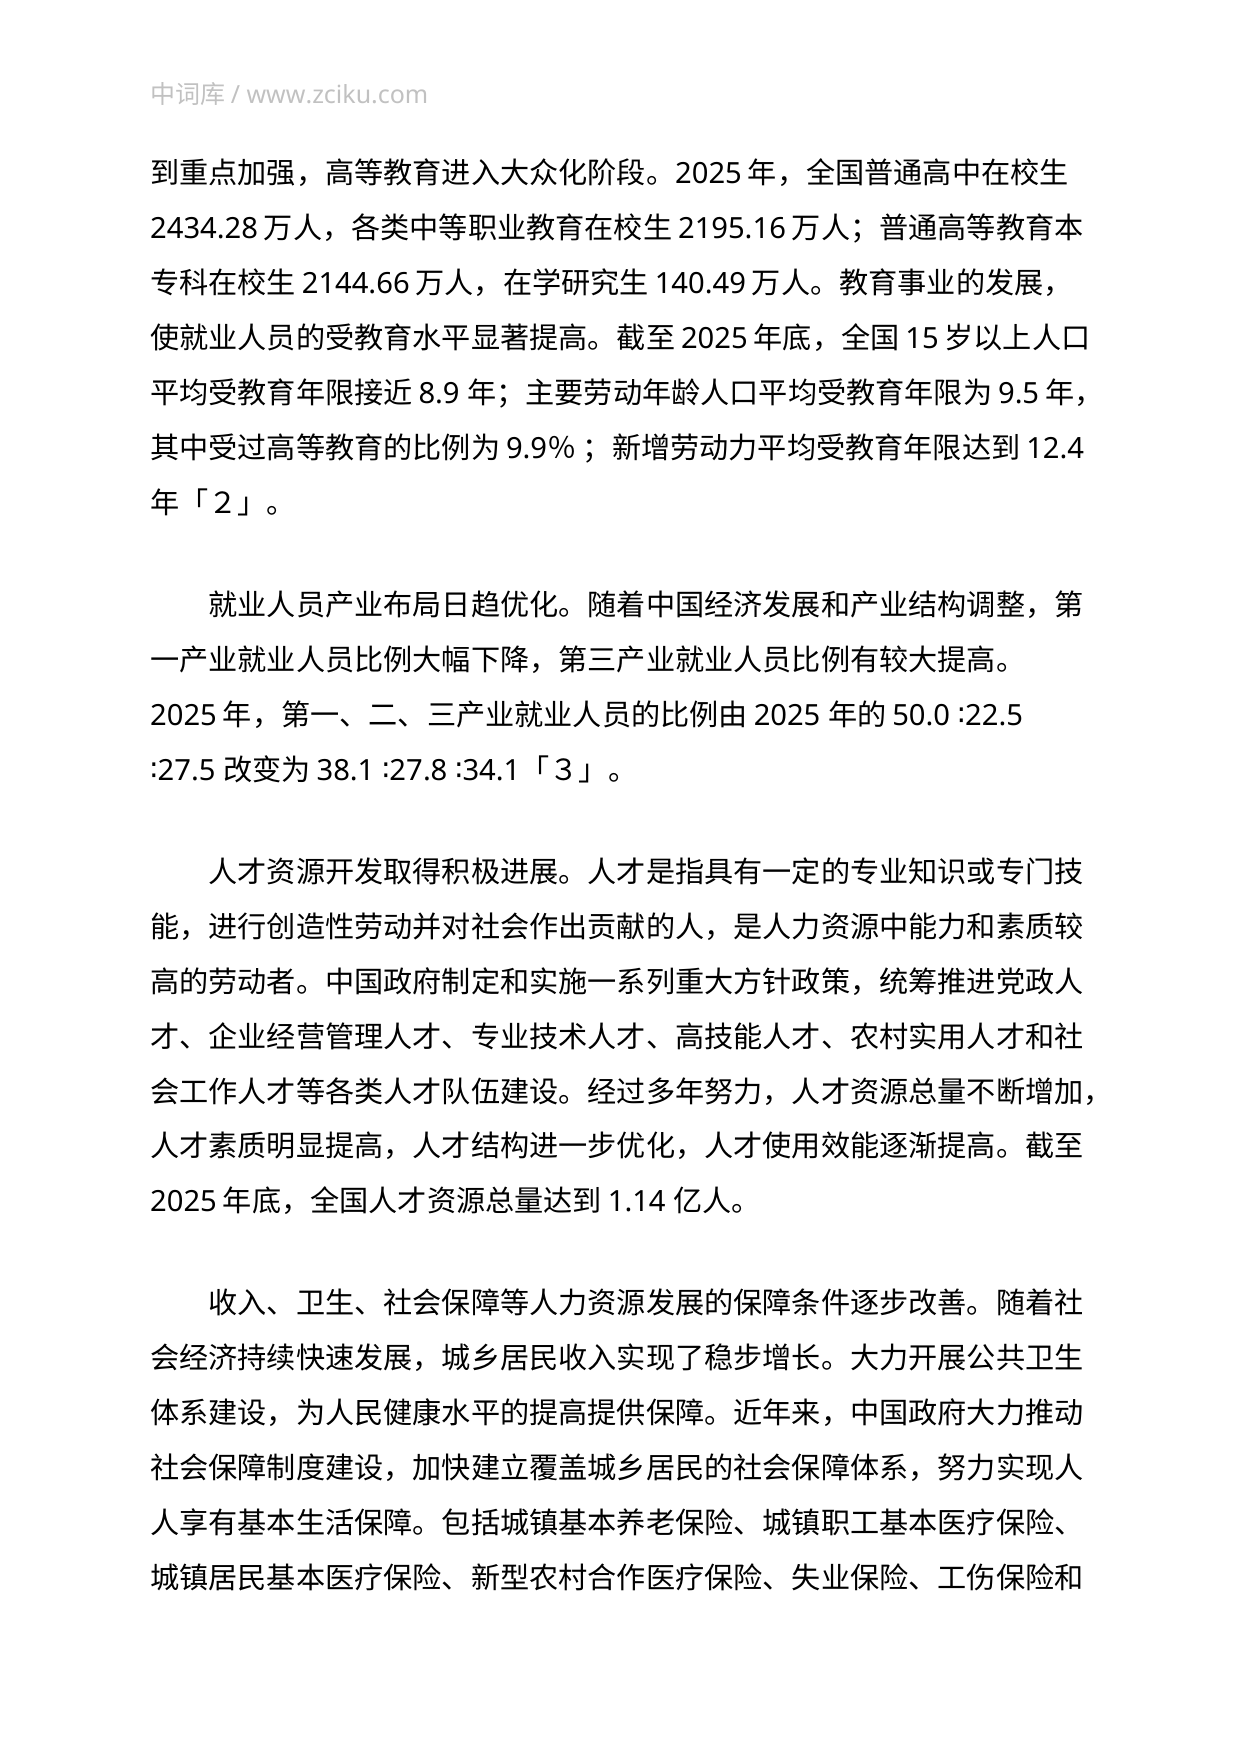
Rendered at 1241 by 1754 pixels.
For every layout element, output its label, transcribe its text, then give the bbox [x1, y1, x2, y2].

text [150, 1280, 1090, 1597]
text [150, 150, 1090, 522]
text 人才资源开发取得积极进展。人才是指具有一定的专业知识或专门技能，进行创造性劳动并对社会作出贡献的人，是人力资源中能力和素质较高的劳动者。中国政府制定和实施一系列重大方针政策，统筹推进党政人才、企业经营管理人才、专业技术人才、高技能人才、农村实用人才和社会工作人才等各类人才队伍建设。经过多年努力，人才资源总量不断增加，人才素质明显提高，人才结构进一步优化，人才使用效能逐渐提高。截至2025年底，全国人才资源总量达到1.14 亿人。 [150, 848, 1090, 1220]
text 就业人员产业布局日趋优化。随着中国经济发展和产业结构调整，第一产业就业人员比例大幅下降，第三产业就业人员比例有较大提高。2025年，第一、二、三产业就业人员的比例由2025 年的50.0 ∶22.5 ∶27.5 改变为38.1 ∶27.8 ∶34.1「３」。 [150, 582, 1090, 789]
